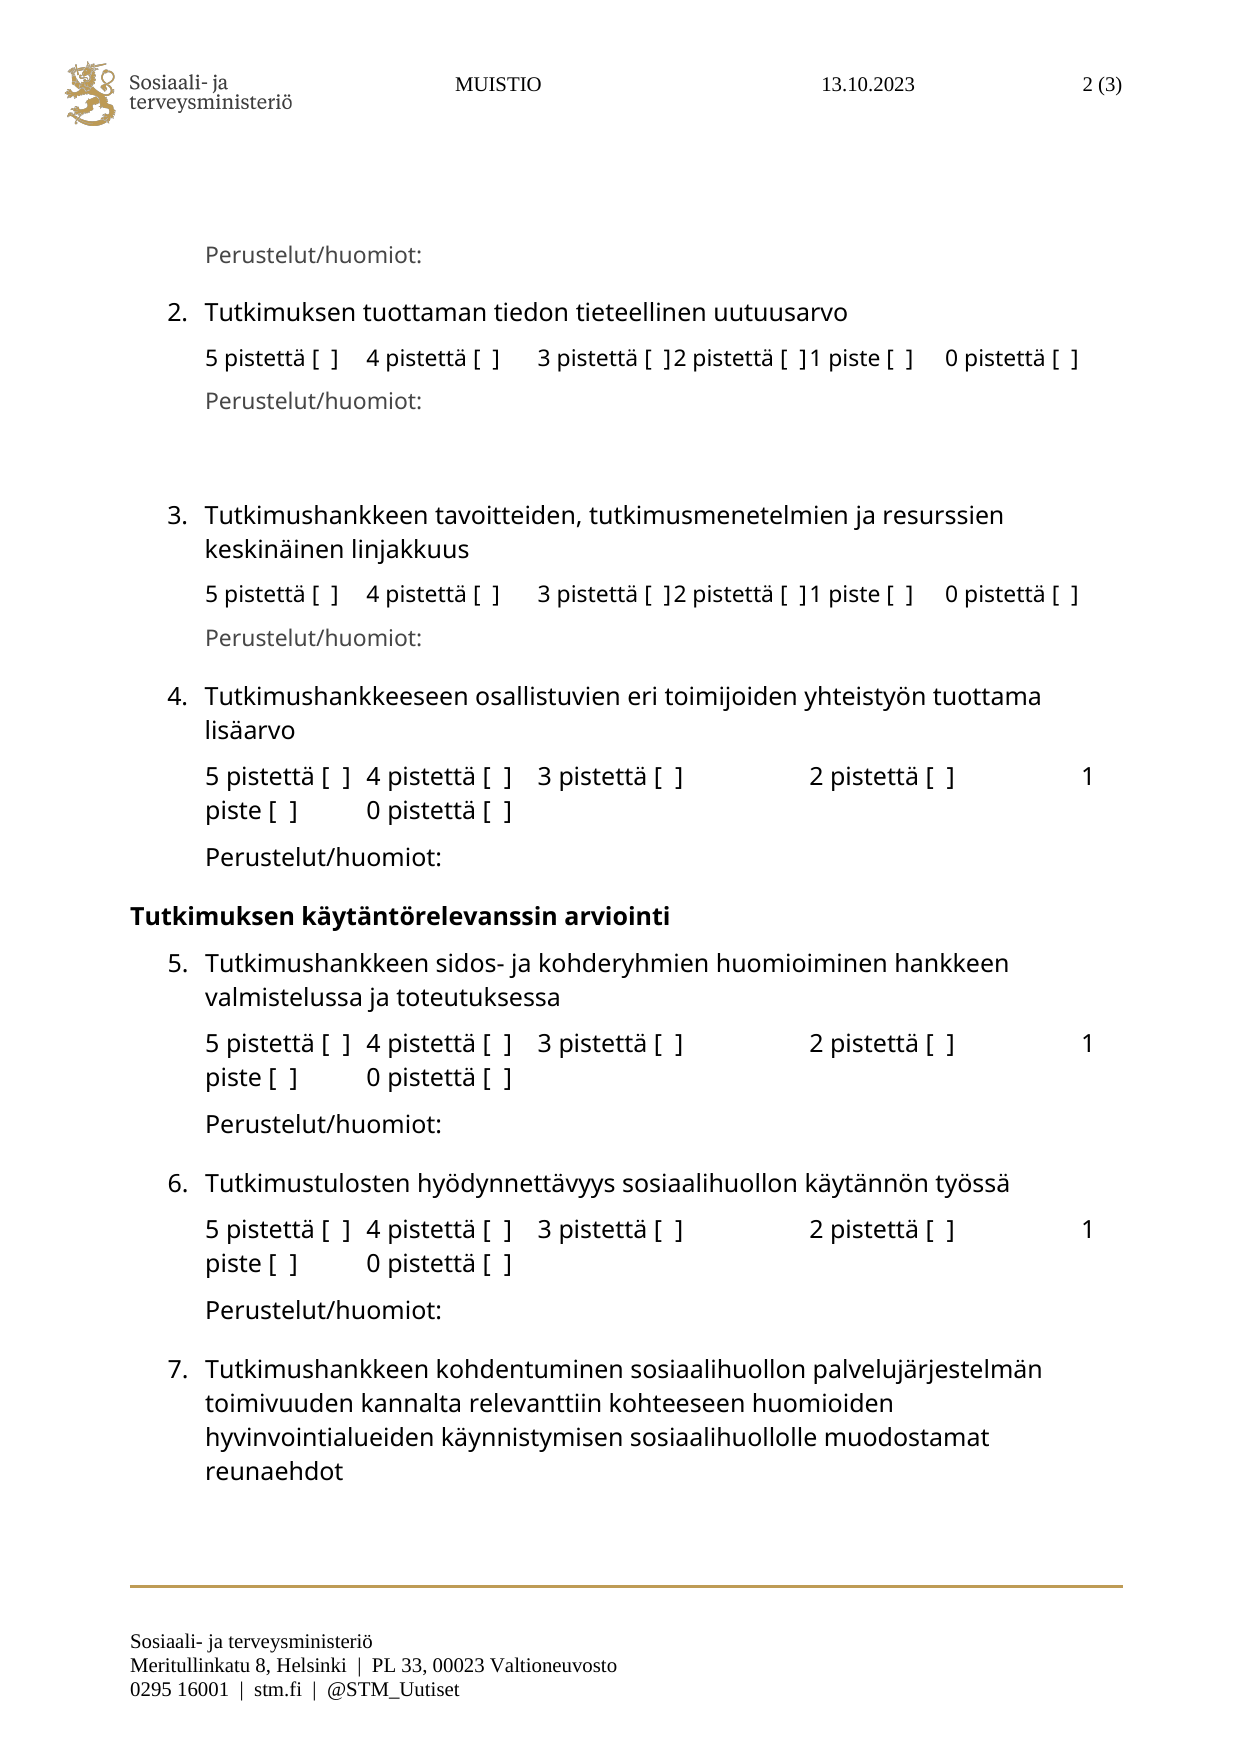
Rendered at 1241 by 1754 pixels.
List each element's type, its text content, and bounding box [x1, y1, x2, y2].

text Perustelut/huomiot: [205, 1293, 1122, 1327]
text Perustelut/huomiot: [205, 1106, 1122, 1141]
picture [64, 61, 292, 126]
text 5 pistettä [ ] 4 pistettä [ ] 3 pistettä [ ] 2 pistettä [ ] 1 piste [ ] 0 pistettä [ ] [205, 1026, 1122, 1094]
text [205, 341, 1122, 373]
list Tutkimuksen tuottaman tiedon tieteellinen uutuusarvo [167, 295, 1122, 329]
text Perustelut/huomiot: [205, 239, 1122, 270]
list Tutkimushankkeen kohdentuminen sosiaalihuollon palvelujärjestelmän toimivuuden kannalta relevanttiin kohteeseen huomioiden hyvinvointialueiden käynnistymisen sosiaalihuollolle muodostamat reunaehdot [167, 1352, 1122, 1488]
list Tutkimushankkeen sidos- ja kohderyhmien huomioiminen hankkeen valmistelussa ja toteutuksessa [167, 945, 1122, 1013]
text Perustelut/huomiot: [205, 385, 1122, 416]
text 5 pistettä [ ] 4 pistettä [ ] 3 pistettä [ ] 2 pistettä [ ] 1 piste [ ] 0 pistettä [ ] [205, 578, 1122, 609]
text Perustelut/huomiot: [205, 622, 1122, 653]
text Perustelut/huomiot: [205, 839, 1122, 874]
text 5 pistettä [ ] 4 pistettä [ ] 3 pistettä [ ] 2 pistettä [ ] 1 piste [ ] 0 pistettä [ ] [205, 759, 1122, 827]
text Tutkimuksen käytäntörelevanssin arviointi [130, 899, 1122, 933]
list Tutkimushankkeen tavoitteiden, tutkimusmenetelmien ja resurssien keskinäinen linjakkuus [167, 498, 1122, 566]
list Tutkimushankkeeseen osallistuvien eri toimijoiden yhteistyön tuottama lisäarvo [167, 678, 1122, 746]
text 5 pistettä [ ] 4 pistettä [ ] 3 pistettä [ ] 2 pistettä [ ] 1 piste [ ] 0 pistettä [ ] [205, 1212, 1122, 1280]
list Tutkimustulosten hyödynnettävyys sosiaalihuollon käytännön työssä [167, 1166, 1122, 1199]
